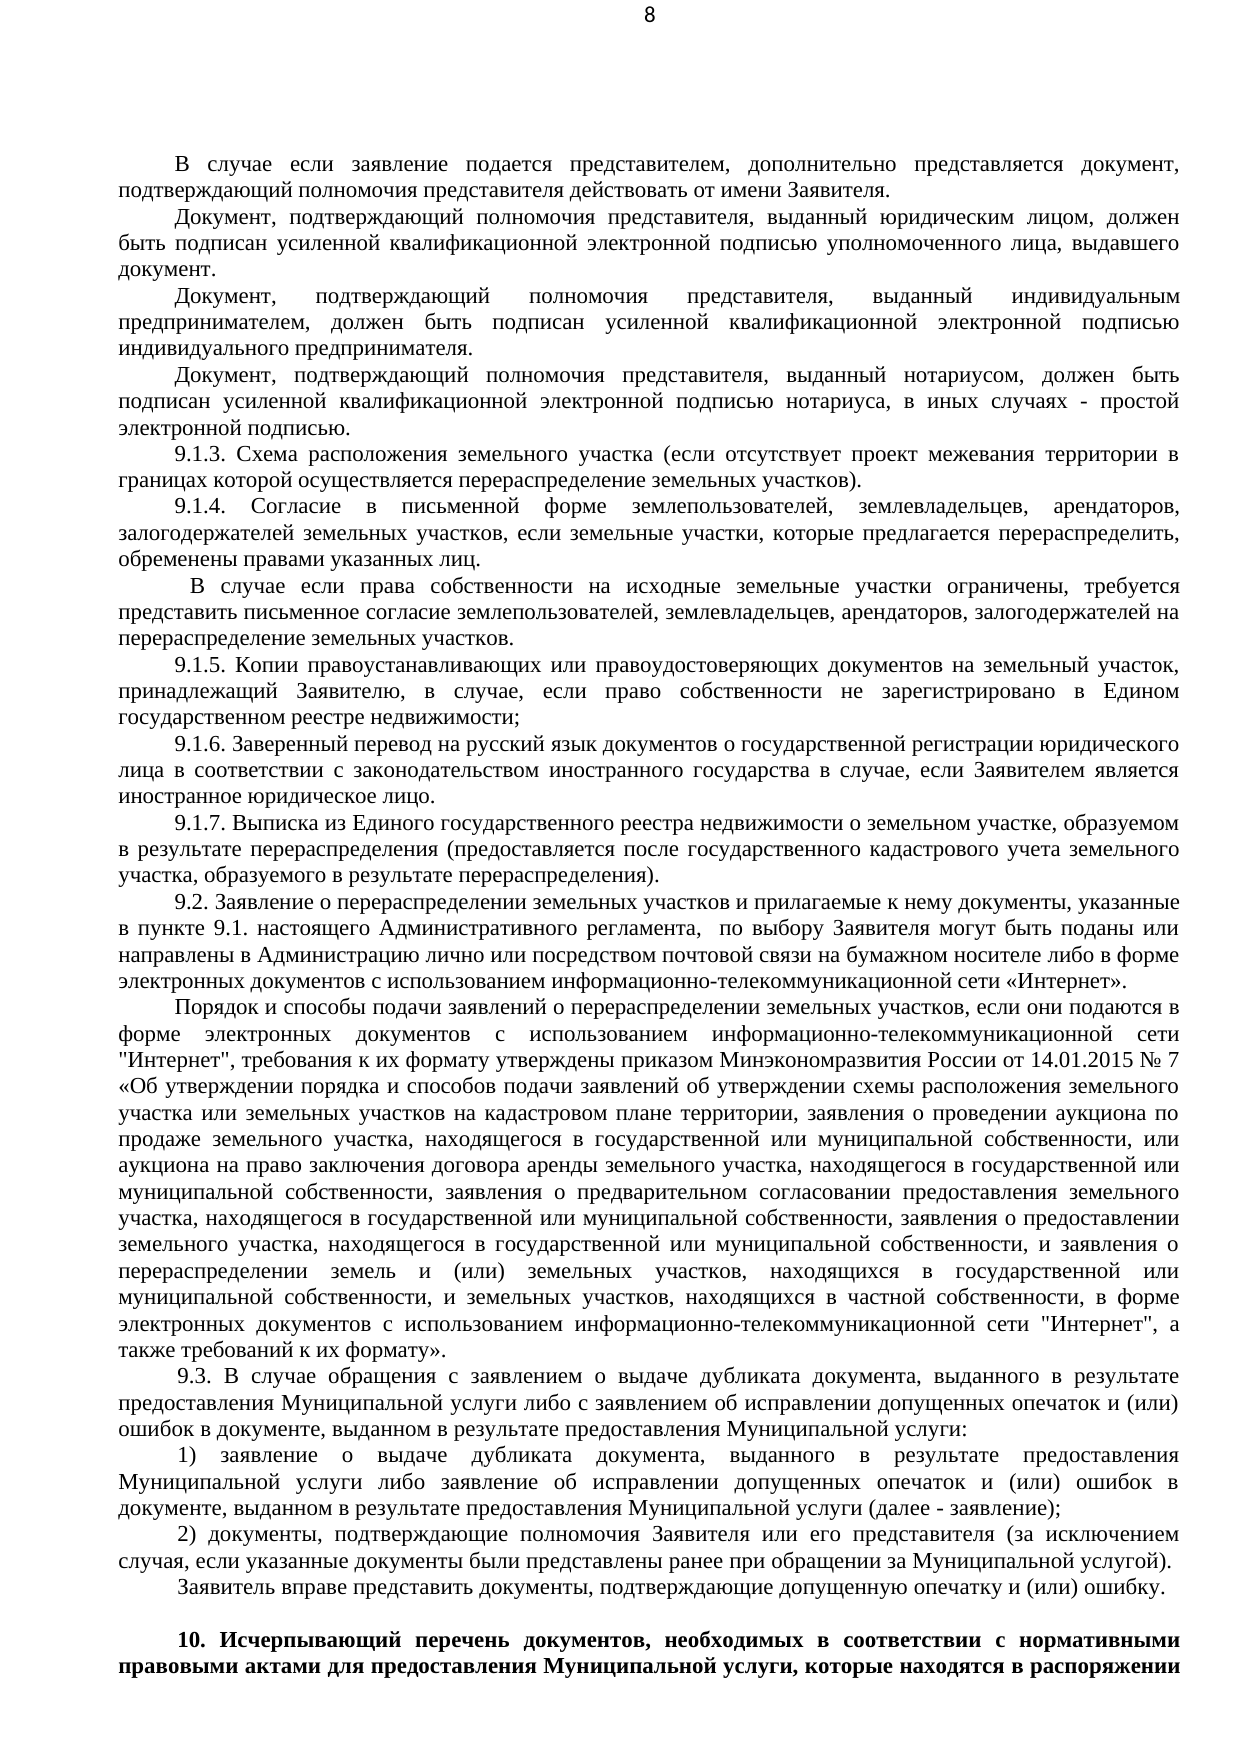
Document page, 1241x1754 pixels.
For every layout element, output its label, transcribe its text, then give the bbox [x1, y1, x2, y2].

text Порядок и способы подачи заявлений о перераспределении земельных участков, если они подаются в форме электронных документов с использованием информационно-телекоммуникационной сети "Интернет", требования к их формату утверждены приказом Минэкономразвития России от 14.01.2015 № 7 «Об утверждении порядка и способов подачи заявлений об утверждении схемы расположения земельного участка или земельных участков на кадастровом плане территории, заявления о проведении аукциона по продаже земельного участка, находящегося в государственной или муниципальной собственности, или аукциона на право заключения договора аренды земельного участка, находящегося в государственной или муниципальной собственности, заявления о предварительном согласовании предоставления земельного участка, находящегося в государственной или муниципальной собственности, заявления о предоставлении земельного участка, находящегося в государственной или муниципальной собственности, и заявления о перераспределении земель и (или) земельных участков, находящихся в государственной или муниципальной собственности, и земельных участков, находящихся в частной собственности, в форме электронных документов с использованием информационно-телекоммуникационной сети "Интернет", а также требований к их формату». [118, 993, 1181, 1362]
text Документ, подтверждающий полномочия представителя, выданный нотариусом, должен быть подписан усиленной квалификационной электронной подписью нотариуса, в иных случаях - простой электронной подписью. [118, 361, 1181, 440]
text 9.1.4. Согласие в письменной форме землепользователей, землевладельцев, арендаторов, залогодержателей земельных участков, если земельные участки, которые предлагается перераспределить, обременены правами указанных лиц. [118, 493, 1181, 572]
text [118, 1626, 1181, 1678]
text Документ, подтверждающий полномочия представителя, выданный юридическим лицом, должен быть подписан усиленной квалификационной электронной подписью уполномоченного лица, выдавшего документ. [118, 203, 1181, 282]
text 9.1.5. Копии правоустанавливающих или правоудостоверяющих документов на земельный участок, принадлежащий Заявителю, в случае, если право собственности не зарегистрировано в Едином государственном реестре недвижимости; [118, 651, 1181, 730]
text 9.1.7. Выписка из Единого государственного реестра недвижимости о земельном участке, образуемом в результате перераспределения (предоставляется после государственного кадастрового учета земельного участка, образуемого в результате перераспределения). [118, 809, 1181, 888]
text В случае если заявление подается представителем, дополнительно представляется документ, подтверждающий полномочия представителя действовать от имени Заявителя. [118, 150, 1181, 203]
text 2) документы, подтверждающие полномочия Заявителя или его представителя (за исключением случая, если указанные документы были представлены ранее при обращении за Муниципальной услугой). [118, 1520, 1181, 1573]
text 1) заявление о выдаче дубликата документа, выданного в результате предоставления Муниципальной услуги либо заявление об исправлении допущенных опечаток и (или) ошибок в документе, выданном в результате предоставления Муниципальной услуги (далее - заявление); [118, 1441, 1181, 1520]
text 9.1.3. Схема расположения земельного участка (если отсутствует проект межевания территории в границах которой осуществляется перераспределение земельных участков). [118, 440, 1181, 493]
text 9.3. В случае обращения с заявлением о выдаче дубликата документа, выданного в результате предоставления Муниципальной услуги либо с заявлением об исправлении допущенных опечаток и (или) ошибок в документе, выданном в результате предоставления Муниципальной услуги: [118, 1362, 1181, 1441]
text Заявитель вправе представить документы, подтверждающие допущенную опечатку и (или) ошибку. [118, 1573, 1181, 1599]
text Документ, подтверждающий полномочия представителя, выданный индивидуальным предпринимателем, должен быть подписан усиленной квалификационной электронной подписью индивидуального предпринимателя. [118, 282, 1181, 361]
text 9.1.6. Заверенный перевод на русский язык документов о государственной регистрации юридического лица в соответствии с законодательством иностранного государства в случае, если Заявителем является иностранное юридическое лицо. [118, 730, 1181, 809]
text 9.2. Заявление о перераспределении земельных участков и прилагаемые к нему документы, указанные в пункте 9.1. настоящего Административного регламента, по выбору Заявителя могут быть поданы или направлены в Администрацию лично или посредством почтовой связи на бумажном носителе либо в форме электронных документов с использованием информационно-телекоммуникационной сети «Интернет». [118, 888, 1181, 993]
text В случае если права собственности на исходные земельные участки ограничены, требуется представить письменное согласие землепользователей, землевладельцев, арендаторов, залогодержателей на перераспределение земельных участков. [118, 572, 1181, 651]
